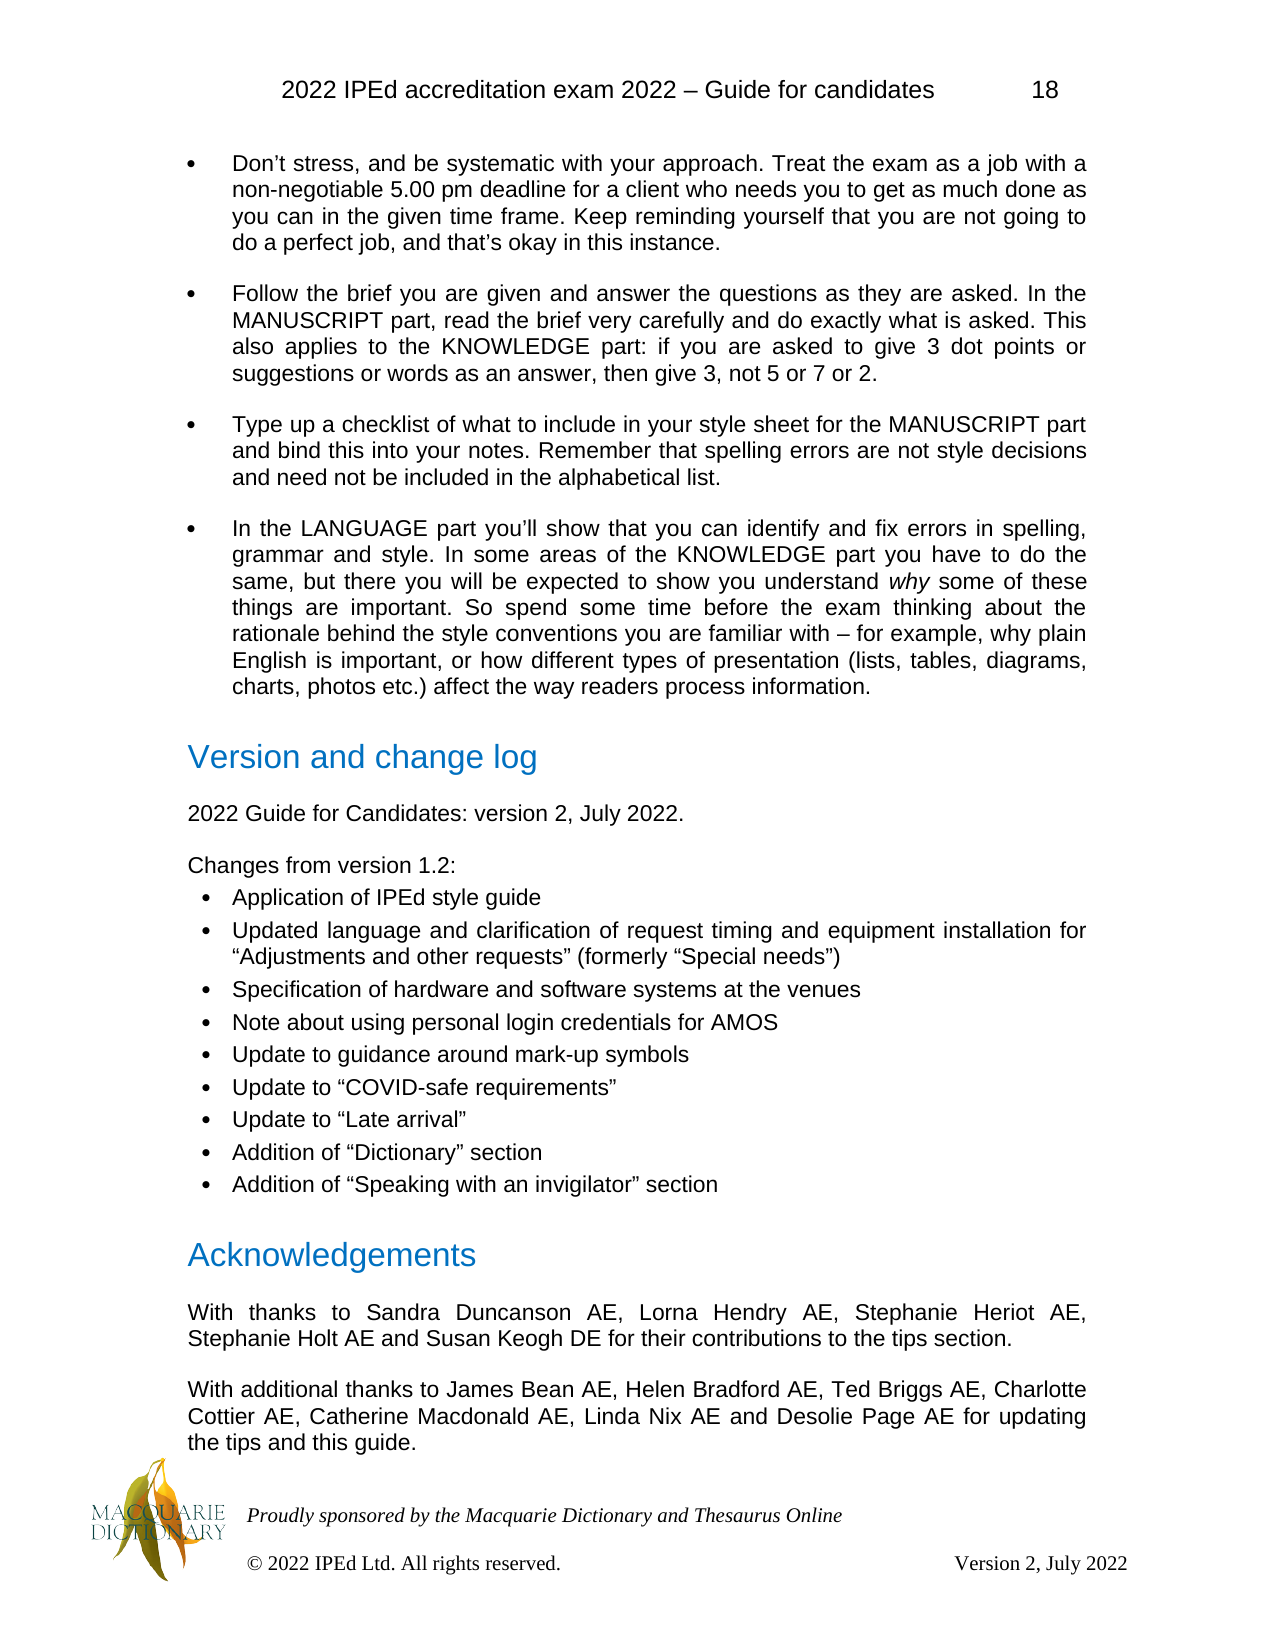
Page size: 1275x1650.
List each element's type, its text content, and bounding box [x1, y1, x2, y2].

text Addition of “Speaking with an invigilator” section [202, 1171, 1087, 1198]
text Updated language and clarification of request timing and equipment installation for “Adjustments and other requests” (formerly “Special needs”) [202, 917, 1087, 969]
text With thanks to Sandra Duncanson AE, Lorna Hendry AE, Stephanie Heriot AE, Stephanie Holt AE and Susan Keogh DE for their contributions to the tips section. [187, 1299, 1087, 1351]
picture [89, 1450, 228, 1589]
text Update to “Late arrival” [202, 1106, 1087, 1133]
text Don’t stress, and be systematic with your approach. Treat the exam as a job with a non-negotiable 5.00 pm deadline for a client who needs you to get as much done as you can in the given time frame. Keep reminding yourself that you are not going to do a perfect job, and that’s okay in this instance. [187, 150, 1087, 255]
text Addition of “Dictionary” section [202, 1139, 1087, 1165]
text Changes from version 1.2: [187, 852, 1087, 878]
text Type up a checklist of what to include in your style sheet for the MANUSCRIPT part and bind this into your notes. Remember that spelling errors are not style decisions and need not be included in the alphabetical list. [187, 411, 1087, 490]
text Update to guidance around mark-up symbols [202, 1041, 1087, 1067]
text Update to “COVID-safe requirements” [202, 1074, 1087, 1100]
text 2022 Guide for Candidates: version 2, July 2022. [187, 800, 1087, 827]
text In the LANGUAGE part you’ll show that you can identify and fix errors in spelling, grammar and style. In some areas of the KNOWLEDGE part you have to do the same, but there you will be expected to show you understand why some of these things are important. So spend some time before the exam thinking about the rationale behind the style conventions you are familiar with – for example, why plain English is important, or how different types of presentation (lists, tables, diagrams, charts, photos etc.) affect the way readers process information. [187, 515, 1087, 699]
text With additional thanks to James Bean AE, Helen Bradford AE, Ted Briggs AE, Charlotte Cottier AE, Catherine Macdonald AE, Linda Nix AE and Desolie Page AE for updating the tips and this guide. [187, 1376, 1087, 1456]
text Note about using personal login credentials for AMOS [202, 1008, 1087, 1035]
text Version and change log [187, 737, 1087, 775]
text Specification of hardware and software systems at the venues [202, 976, 1087, 1002]
text Follow the brief you are given and answer the questions as they are asked. In the MANUSCRIPT part, read the brief very carefully and do exactly what is asked. This also applies to the KNOWLEDGE part: if you are asked to give 3 dot points or suggestions or words as an answer, then give 3, not 5 or 7 or 2. [187, 280, 1087, 386]
text Application of IPEd style guide [202, 884, 1087, 911]
text Acknowledgements [187, 1235, 1087, 1274]
